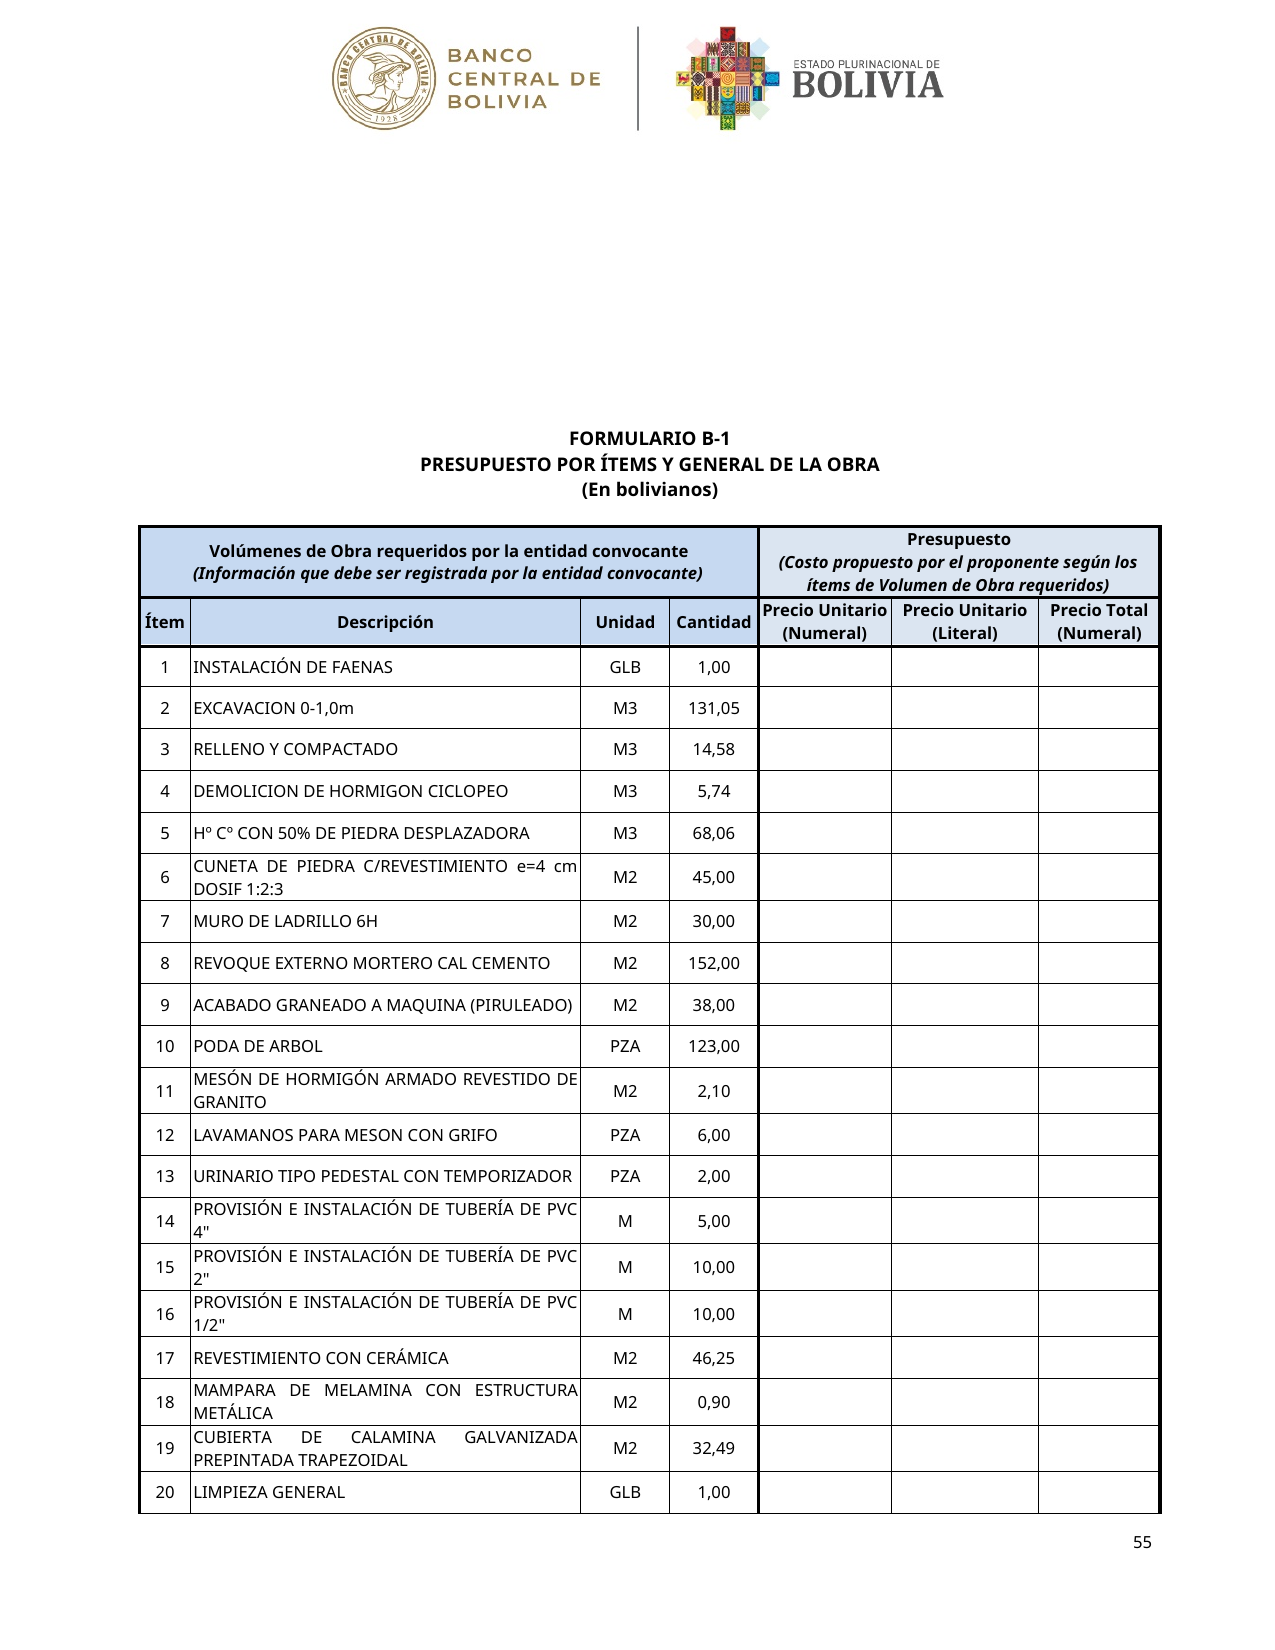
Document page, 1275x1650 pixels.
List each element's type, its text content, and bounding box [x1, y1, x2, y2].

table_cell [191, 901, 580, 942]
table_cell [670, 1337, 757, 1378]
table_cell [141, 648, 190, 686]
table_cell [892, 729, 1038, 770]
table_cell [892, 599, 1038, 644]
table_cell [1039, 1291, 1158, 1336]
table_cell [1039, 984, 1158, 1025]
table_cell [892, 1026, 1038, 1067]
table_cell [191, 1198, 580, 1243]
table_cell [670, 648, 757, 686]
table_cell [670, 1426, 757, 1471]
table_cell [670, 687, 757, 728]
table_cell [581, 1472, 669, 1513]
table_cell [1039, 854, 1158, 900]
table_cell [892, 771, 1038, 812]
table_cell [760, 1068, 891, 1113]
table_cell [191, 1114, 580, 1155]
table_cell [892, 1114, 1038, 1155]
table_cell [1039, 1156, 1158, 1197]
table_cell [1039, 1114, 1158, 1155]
text (En bolivianos) [148, 476, 1152, 502]
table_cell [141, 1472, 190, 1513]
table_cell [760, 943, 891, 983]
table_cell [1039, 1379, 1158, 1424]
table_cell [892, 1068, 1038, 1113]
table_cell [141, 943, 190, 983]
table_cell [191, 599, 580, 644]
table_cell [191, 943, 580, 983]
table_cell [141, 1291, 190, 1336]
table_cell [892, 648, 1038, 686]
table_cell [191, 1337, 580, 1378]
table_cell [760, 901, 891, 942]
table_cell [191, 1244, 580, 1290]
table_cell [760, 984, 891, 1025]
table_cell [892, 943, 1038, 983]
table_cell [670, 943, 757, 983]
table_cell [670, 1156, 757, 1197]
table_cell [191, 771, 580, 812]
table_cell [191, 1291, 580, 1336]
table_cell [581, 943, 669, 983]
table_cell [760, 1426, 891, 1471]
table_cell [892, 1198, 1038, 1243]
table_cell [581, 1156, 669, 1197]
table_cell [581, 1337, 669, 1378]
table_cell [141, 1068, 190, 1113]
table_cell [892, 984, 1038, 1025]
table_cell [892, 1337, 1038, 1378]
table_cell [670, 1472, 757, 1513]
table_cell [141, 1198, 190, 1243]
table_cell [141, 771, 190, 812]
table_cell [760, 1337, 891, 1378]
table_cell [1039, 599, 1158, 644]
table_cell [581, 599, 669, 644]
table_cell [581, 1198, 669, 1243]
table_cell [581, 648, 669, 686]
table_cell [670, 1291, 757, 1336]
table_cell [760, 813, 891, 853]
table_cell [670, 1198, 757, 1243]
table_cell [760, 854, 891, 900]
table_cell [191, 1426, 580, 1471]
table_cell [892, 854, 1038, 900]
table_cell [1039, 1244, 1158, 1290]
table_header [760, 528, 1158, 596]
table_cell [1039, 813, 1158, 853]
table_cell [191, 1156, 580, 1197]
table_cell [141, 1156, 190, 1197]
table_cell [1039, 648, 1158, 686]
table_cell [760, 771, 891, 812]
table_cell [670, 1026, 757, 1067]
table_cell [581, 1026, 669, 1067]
text PRESUPUESTO POR ÍTEMS Y GENERAL DE LA OBRA [148, 451, 1152, 476]
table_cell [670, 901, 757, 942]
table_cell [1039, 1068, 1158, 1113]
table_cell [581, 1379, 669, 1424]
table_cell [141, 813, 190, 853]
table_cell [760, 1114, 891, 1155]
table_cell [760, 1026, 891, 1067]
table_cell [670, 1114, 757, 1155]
text FORMULARIO B-1 [148, 425, 1152, 451]
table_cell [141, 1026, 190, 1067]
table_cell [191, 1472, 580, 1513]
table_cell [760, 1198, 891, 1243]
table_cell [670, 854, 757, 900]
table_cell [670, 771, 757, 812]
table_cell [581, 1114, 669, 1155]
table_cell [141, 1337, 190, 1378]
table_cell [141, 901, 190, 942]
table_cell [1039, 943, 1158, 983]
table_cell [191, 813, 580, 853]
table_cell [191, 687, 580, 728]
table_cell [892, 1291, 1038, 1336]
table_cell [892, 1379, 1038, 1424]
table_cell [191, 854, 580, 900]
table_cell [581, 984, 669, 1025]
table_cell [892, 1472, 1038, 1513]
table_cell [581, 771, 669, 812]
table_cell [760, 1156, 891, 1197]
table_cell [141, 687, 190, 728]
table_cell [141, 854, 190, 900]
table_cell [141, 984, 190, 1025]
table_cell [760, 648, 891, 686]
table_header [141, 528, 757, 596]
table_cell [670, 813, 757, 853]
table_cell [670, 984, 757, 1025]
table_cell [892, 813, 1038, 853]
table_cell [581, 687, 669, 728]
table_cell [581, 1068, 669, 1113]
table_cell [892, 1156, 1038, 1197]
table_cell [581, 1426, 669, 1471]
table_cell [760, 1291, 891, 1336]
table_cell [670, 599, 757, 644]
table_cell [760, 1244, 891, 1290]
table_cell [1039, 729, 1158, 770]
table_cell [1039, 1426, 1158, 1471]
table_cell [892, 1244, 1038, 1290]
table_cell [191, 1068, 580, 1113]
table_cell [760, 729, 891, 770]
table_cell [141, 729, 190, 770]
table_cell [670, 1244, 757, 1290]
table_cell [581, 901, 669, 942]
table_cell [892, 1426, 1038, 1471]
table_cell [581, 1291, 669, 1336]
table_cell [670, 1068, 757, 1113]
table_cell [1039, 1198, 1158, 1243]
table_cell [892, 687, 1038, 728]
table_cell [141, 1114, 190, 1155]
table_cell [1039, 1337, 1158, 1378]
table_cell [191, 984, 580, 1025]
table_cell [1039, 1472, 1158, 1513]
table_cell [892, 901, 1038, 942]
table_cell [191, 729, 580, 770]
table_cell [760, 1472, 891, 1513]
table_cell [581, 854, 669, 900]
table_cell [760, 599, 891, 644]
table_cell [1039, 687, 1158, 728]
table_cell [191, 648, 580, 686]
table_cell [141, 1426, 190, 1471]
picture [1, 8, 1274, 169]
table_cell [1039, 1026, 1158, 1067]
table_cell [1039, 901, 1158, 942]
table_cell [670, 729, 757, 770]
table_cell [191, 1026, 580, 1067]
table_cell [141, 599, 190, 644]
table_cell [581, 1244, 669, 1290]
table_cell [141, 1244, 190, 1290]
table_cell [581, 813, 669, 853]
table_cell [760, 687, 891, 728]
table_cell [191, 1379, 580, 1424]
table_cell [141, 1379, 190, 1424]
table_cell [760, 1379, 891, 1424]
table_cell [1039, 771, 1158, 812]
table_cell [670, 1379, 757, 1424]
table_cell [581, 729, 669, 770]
